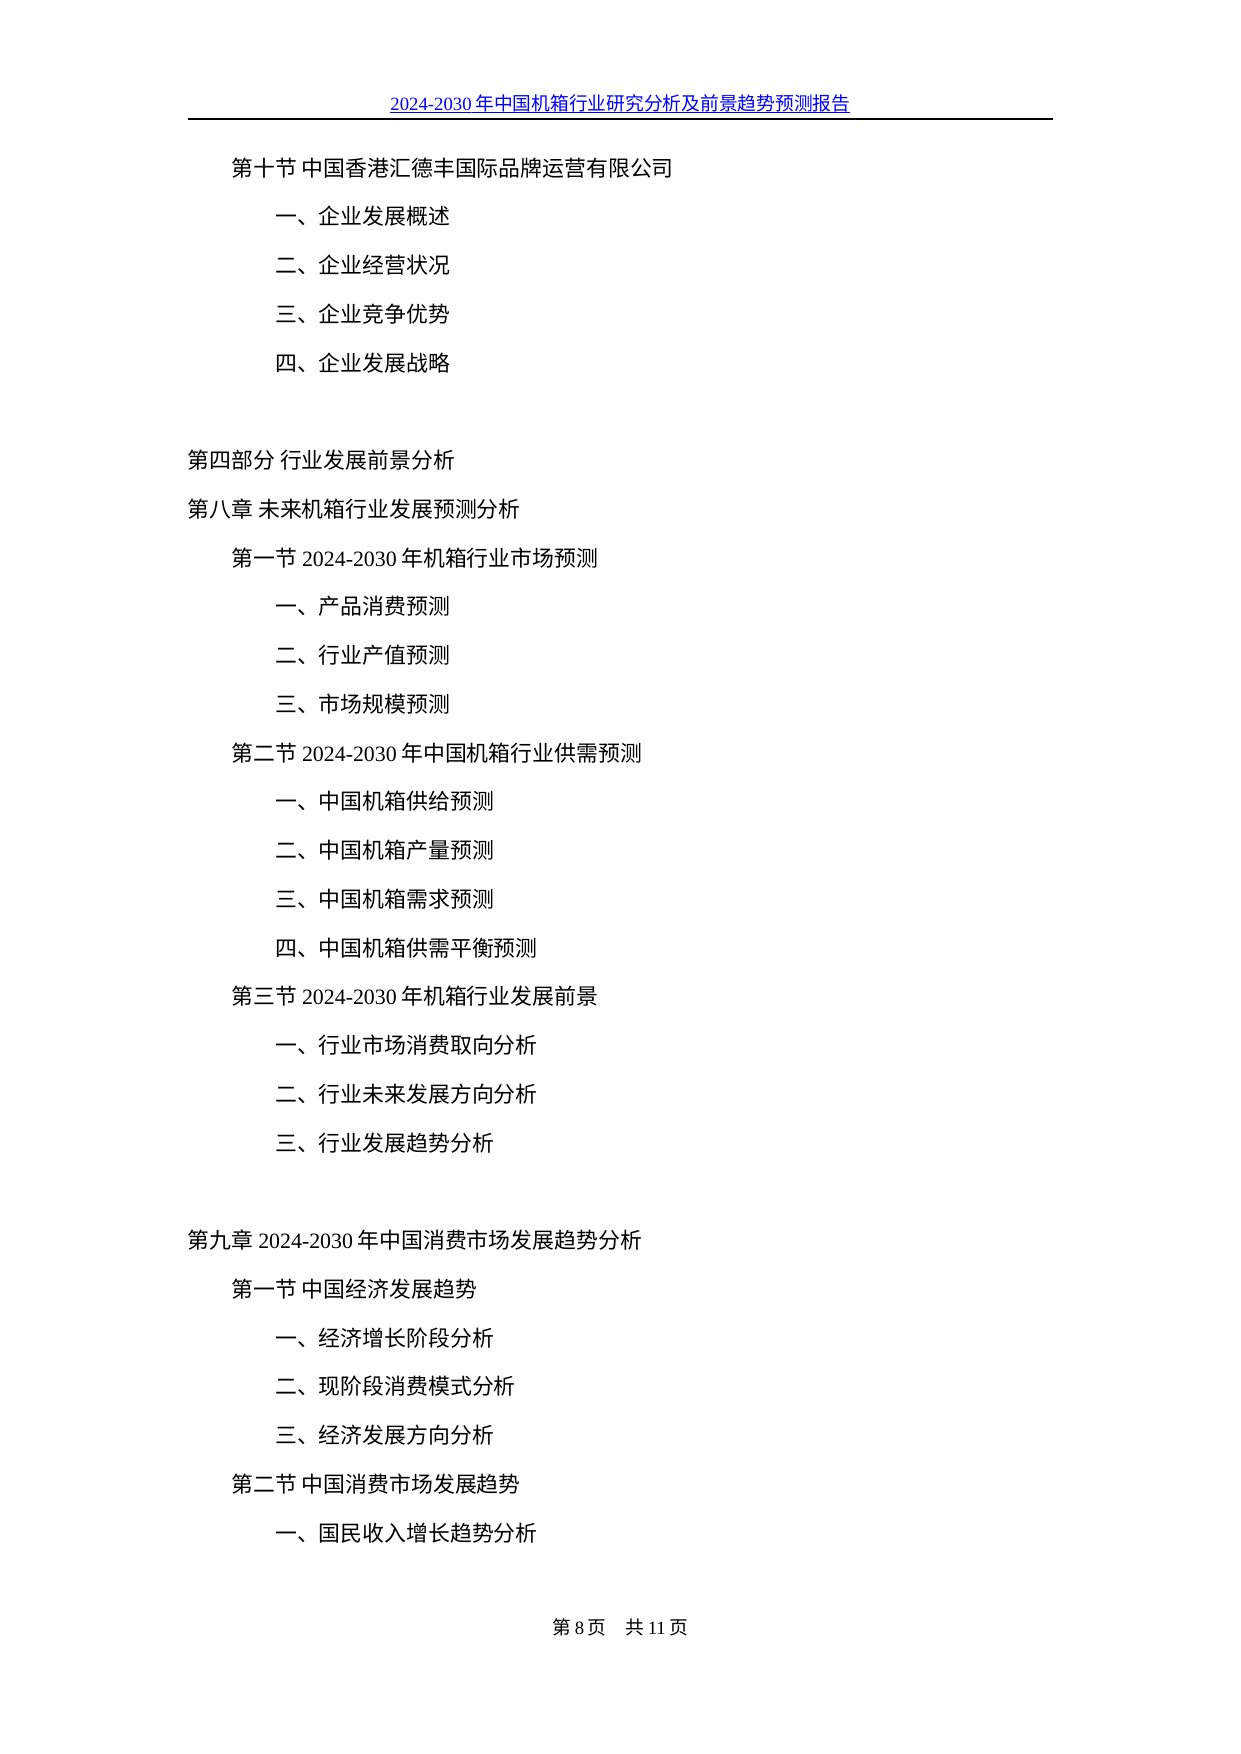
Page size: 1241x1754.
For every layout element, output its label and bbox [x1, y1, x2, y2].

text [187, 150, 1053, 1548]
